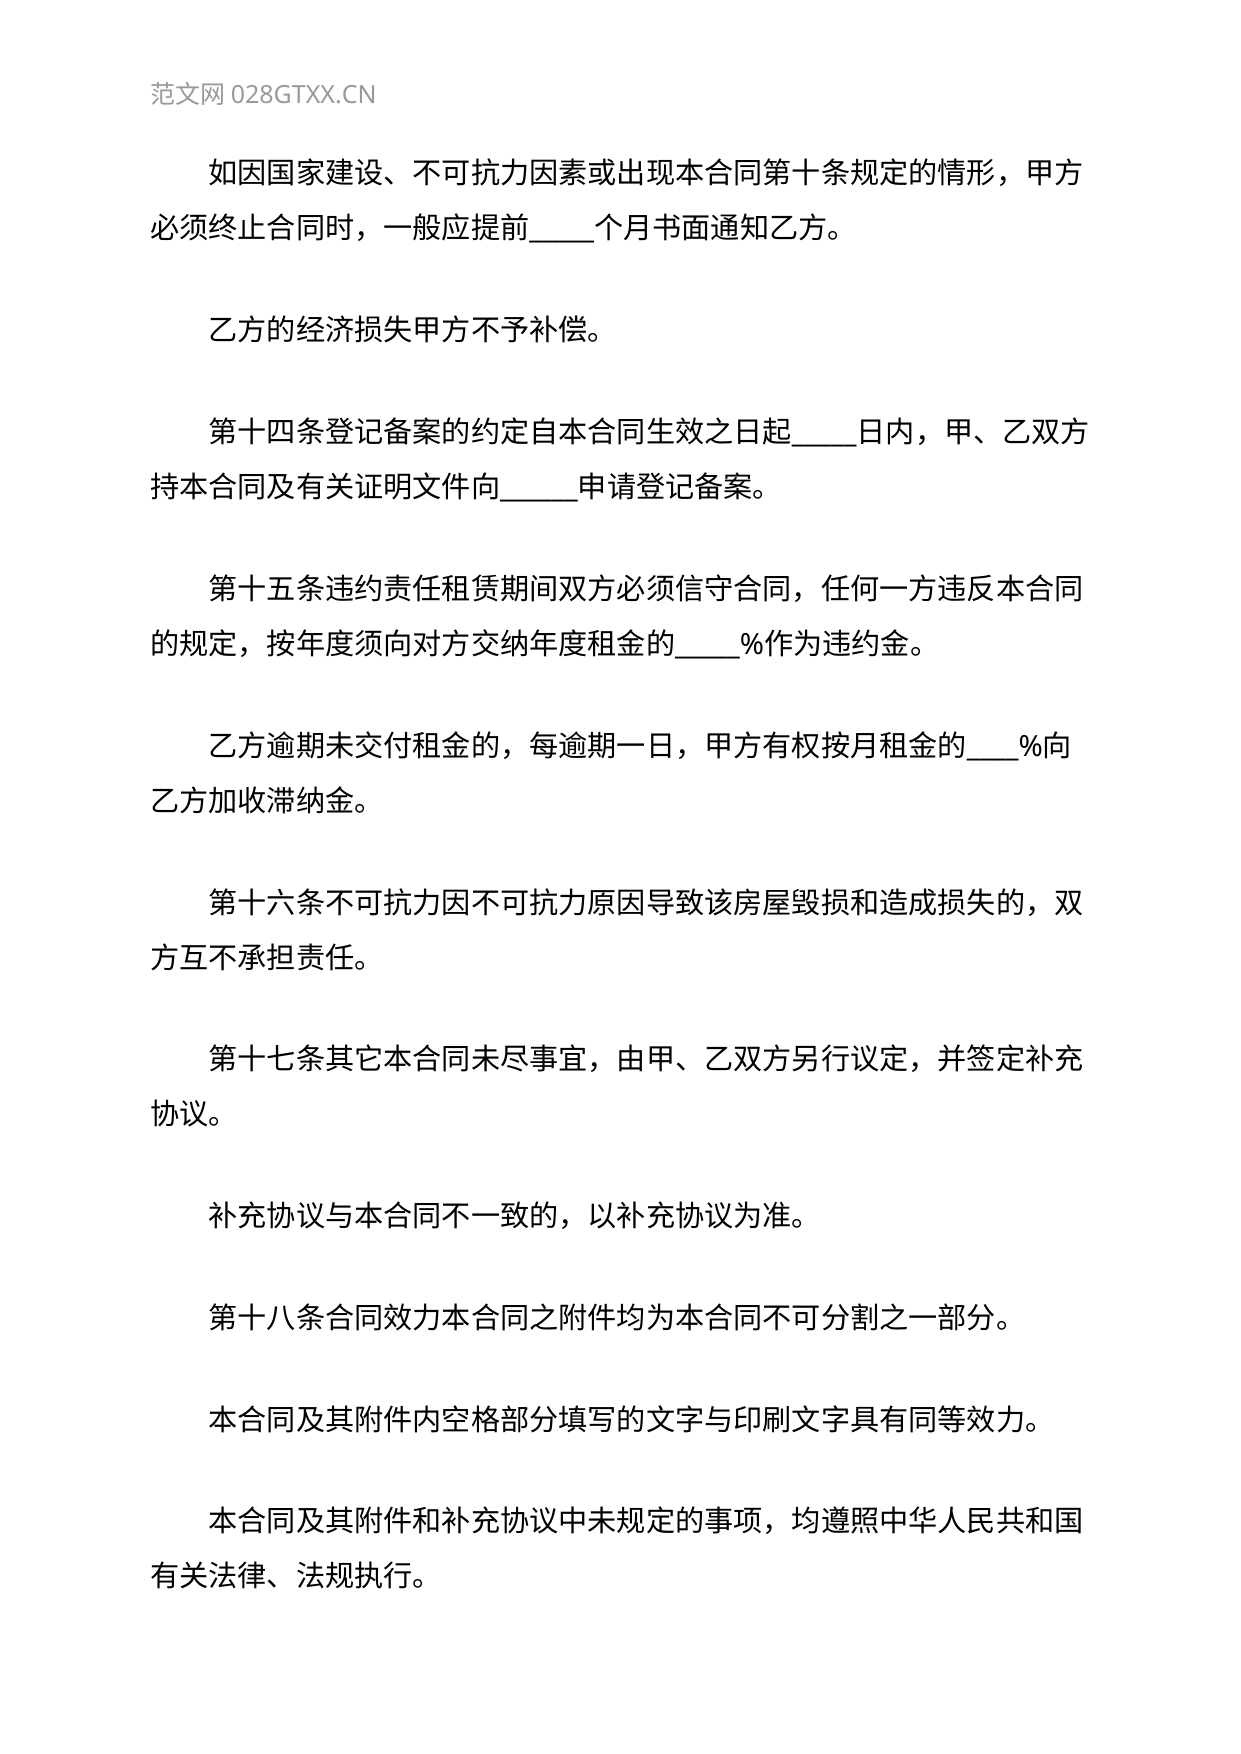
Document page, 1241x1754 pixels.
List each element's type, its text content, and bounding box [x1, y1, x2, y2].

text 本合同及其附件和补充协议中未规定的事项，均遵照中华人民共和国有关法律、法规执行。 [150, 1498, 1090, 1595]
text 第十五条违约责任租赁期间双方必须信守合同，任何一方违反本合同的规定，按年度须向对方交纳年度租金的_____%作为违约金。 [150, 566, 1090, 663]
text 补充协议与本合同不一致的，以补充协议为准。 [150, 1193, 1090, 1235]
text 第十七条其它本合同未尽事宜，由甲、乙双方另行议定，并签定补充协议。 [150, 1036, 1090, 1133]
text 乙方逾期未交付租金的，每逾期一日，甲方有权按月租金的____%向乙方加收滞纳金。 [150, 722, 1090, 820]
text 第十六条不可抗力因不可抗力原因导致该房屋毁损和造成损失的，双方互不承担责任。 [150, 879, 1090, 976]
text 第十四条登记备案的约定自本合同生效之日起_____日内，甲、乙双方持本合同及有关证明文件向______申请登记备案。 [150, 409, 1090, 506]
text 乙方的经济损失甲方不予补偿。 [150, 307, 1090, 349]
text 第十八条合同效力本合同之附件均为本合同不可分割之一部分。 [150, 1294, 1090, 1337]
text 本合同及其附件内空格部分填写的文字与印刷文字具有同等效力。 [150, 1396, 1090, 1438]
text 如因国家建设、不可抗力因素或出现本合同第十条规定的情形，甲方必须终止合同时，一般应提前_____个月书面通知乙方。 [150, 150, 1090, 247]
